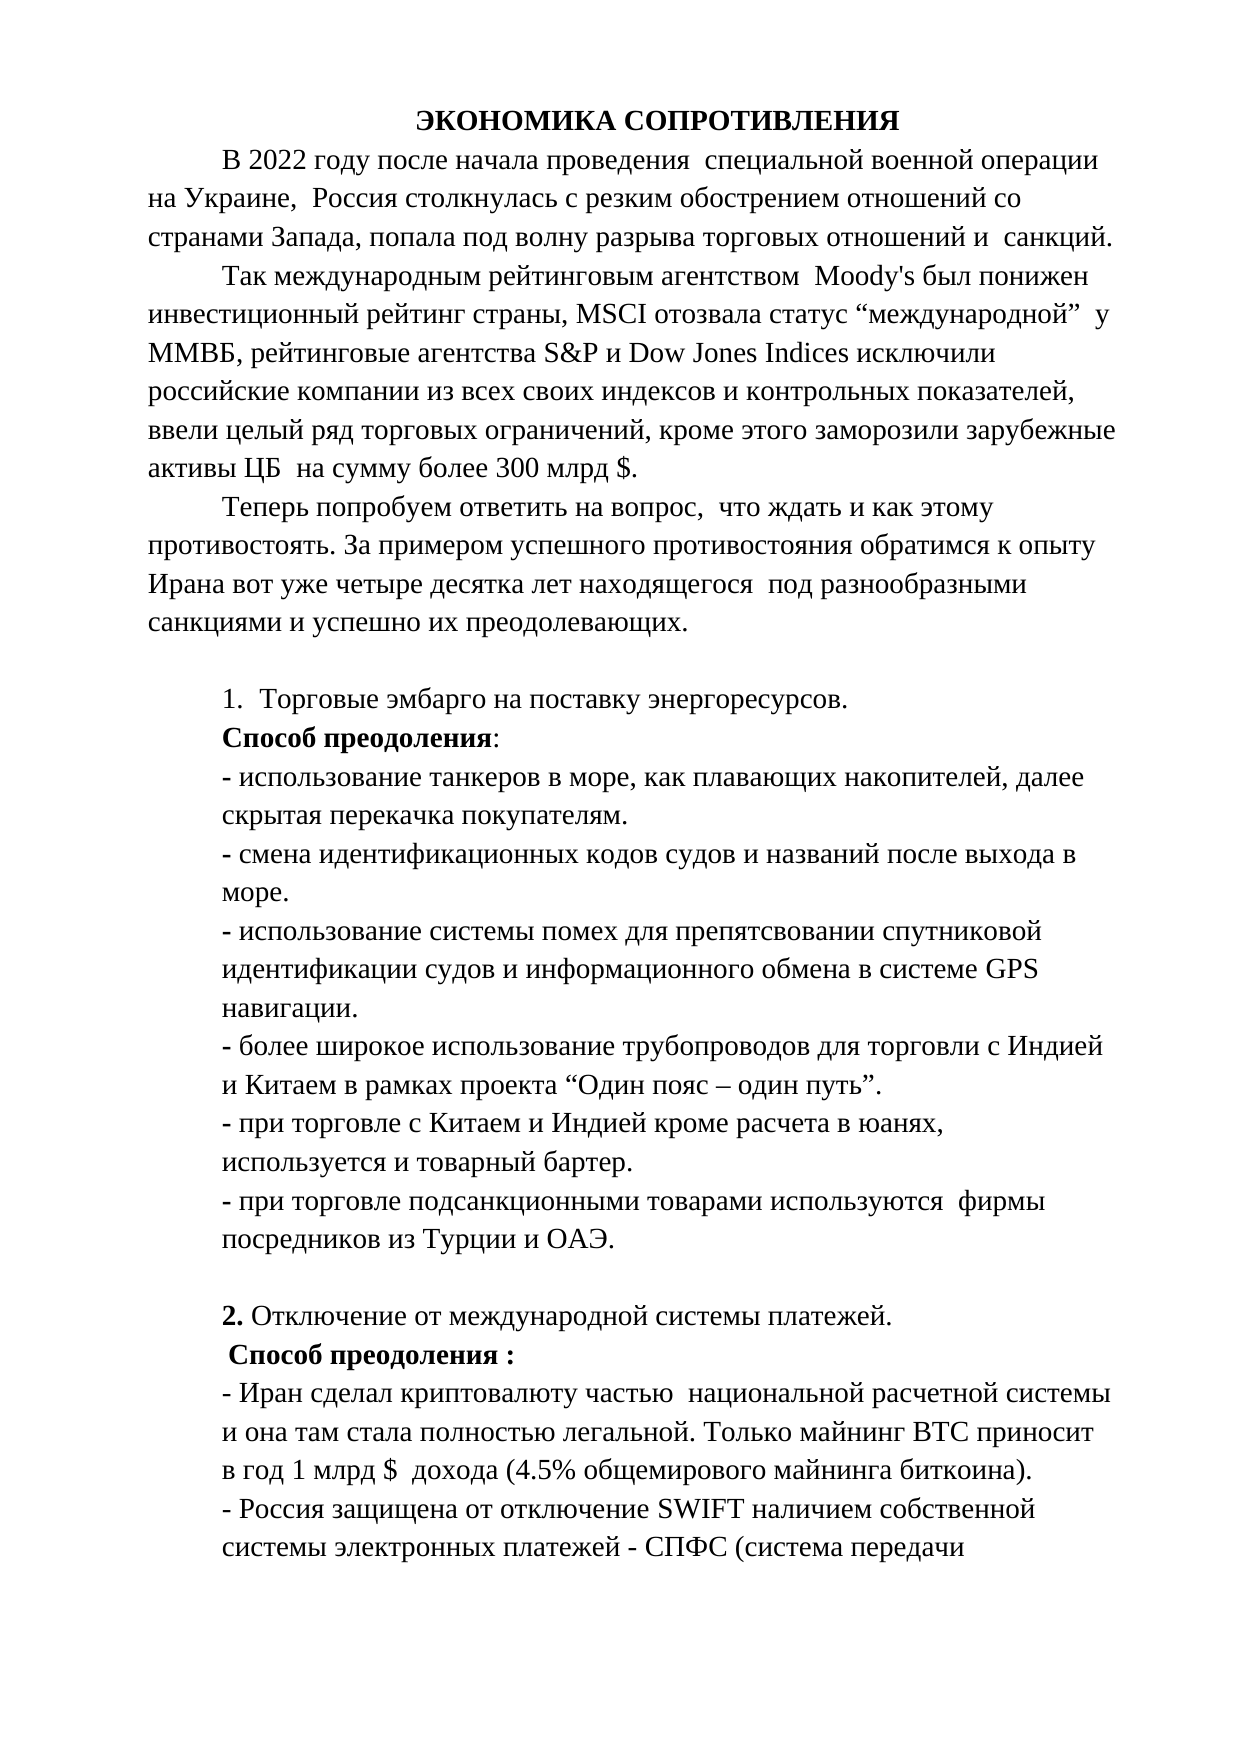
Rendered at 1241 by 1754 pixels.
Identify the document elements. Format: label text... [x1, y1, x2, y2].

text - использование системы помех для препятсвовании спутниковой идентификации судов и информационного обмена в системе GPS навигации. [222, 913, 1122, 1023]
text Способ преодоления: [148, 720, 1122, 754]
text Способ преодоления : [148, 1337, 1122, 1370]
text Теперь попробуем ответить на вопрос, что ждать и как этому противостоять. За примером успешного противостояния обратимся к опыту Ирана вот уже четыре десятка лет находящегося под разнообразными санкциями и успешно их преодолевающих. [148, 489, 1122, 638]
text море. [148, 874, 1122, 908]
list Торговые эмбарго на поставку энергоресурсов. [222, 682, 1122, 715]
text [222, 1491, 1122, 1563]
text 2. Отключение от международной системы платежей. [148, 1298, 1122, 1332]
text - более широкое использование трубопроводов для торговли с Индией и Китаем в рамках проекта “Один пояс – один путь”. [222, 1028, 1122, 1101]
text ЭКОНОМИКА СОПРОТИВЛЕНИЯ [148, 103, 1122, 137]
text скрытая перекачка покупателям. [148, 797, 1122, 831]
text - Иран сделал криптовалюту частью национальной расчетной системы и она там стала полностью легальной. Только майнинг BTC приносит в год 1 млрд $ дохода (4.5% общемирового майнинга биткоина). [222, 1375, 1122, 1486]
text Так международным рейтинговым агентством Moody's был понижен инвестиционный рейтинг страны, MSCI отозвала статус “международной” у ММВБ, рейтинговые агентства S&P и Dow Jones Indices исключили российские компании из всех своих индексов и контрольных показателей, ввели целый ряд торговых ограничений, кроме этого заморозили зарубежные активы ЦБ на сумму более 300 млрд $. [148, 258, 1122, 484]
text - использование танкеров в море, как плавающих накопителей, далее [148, 759, 1122, 792]
text - при торговле подсанкционными товарами используются фирмы посредников из Турции и ОАЭ. [222, 1183, 1122, 1255]
text - смена идентификационных кодов судов и названий после выхода в [148, 836, 1122, 869]
text - при торговле с Китаем и Индией кроме расчета в юанях, используется и товарный бартер. [222, 1106, 1122, 1178]
text В 2022 году после начала проведения специальной военной операции на Украине, Россия столкнулась с резким обострением отношений со странами Запада, попала под волну разрыва торговых отношений и санкций. [148, 142, 1122, 253]
